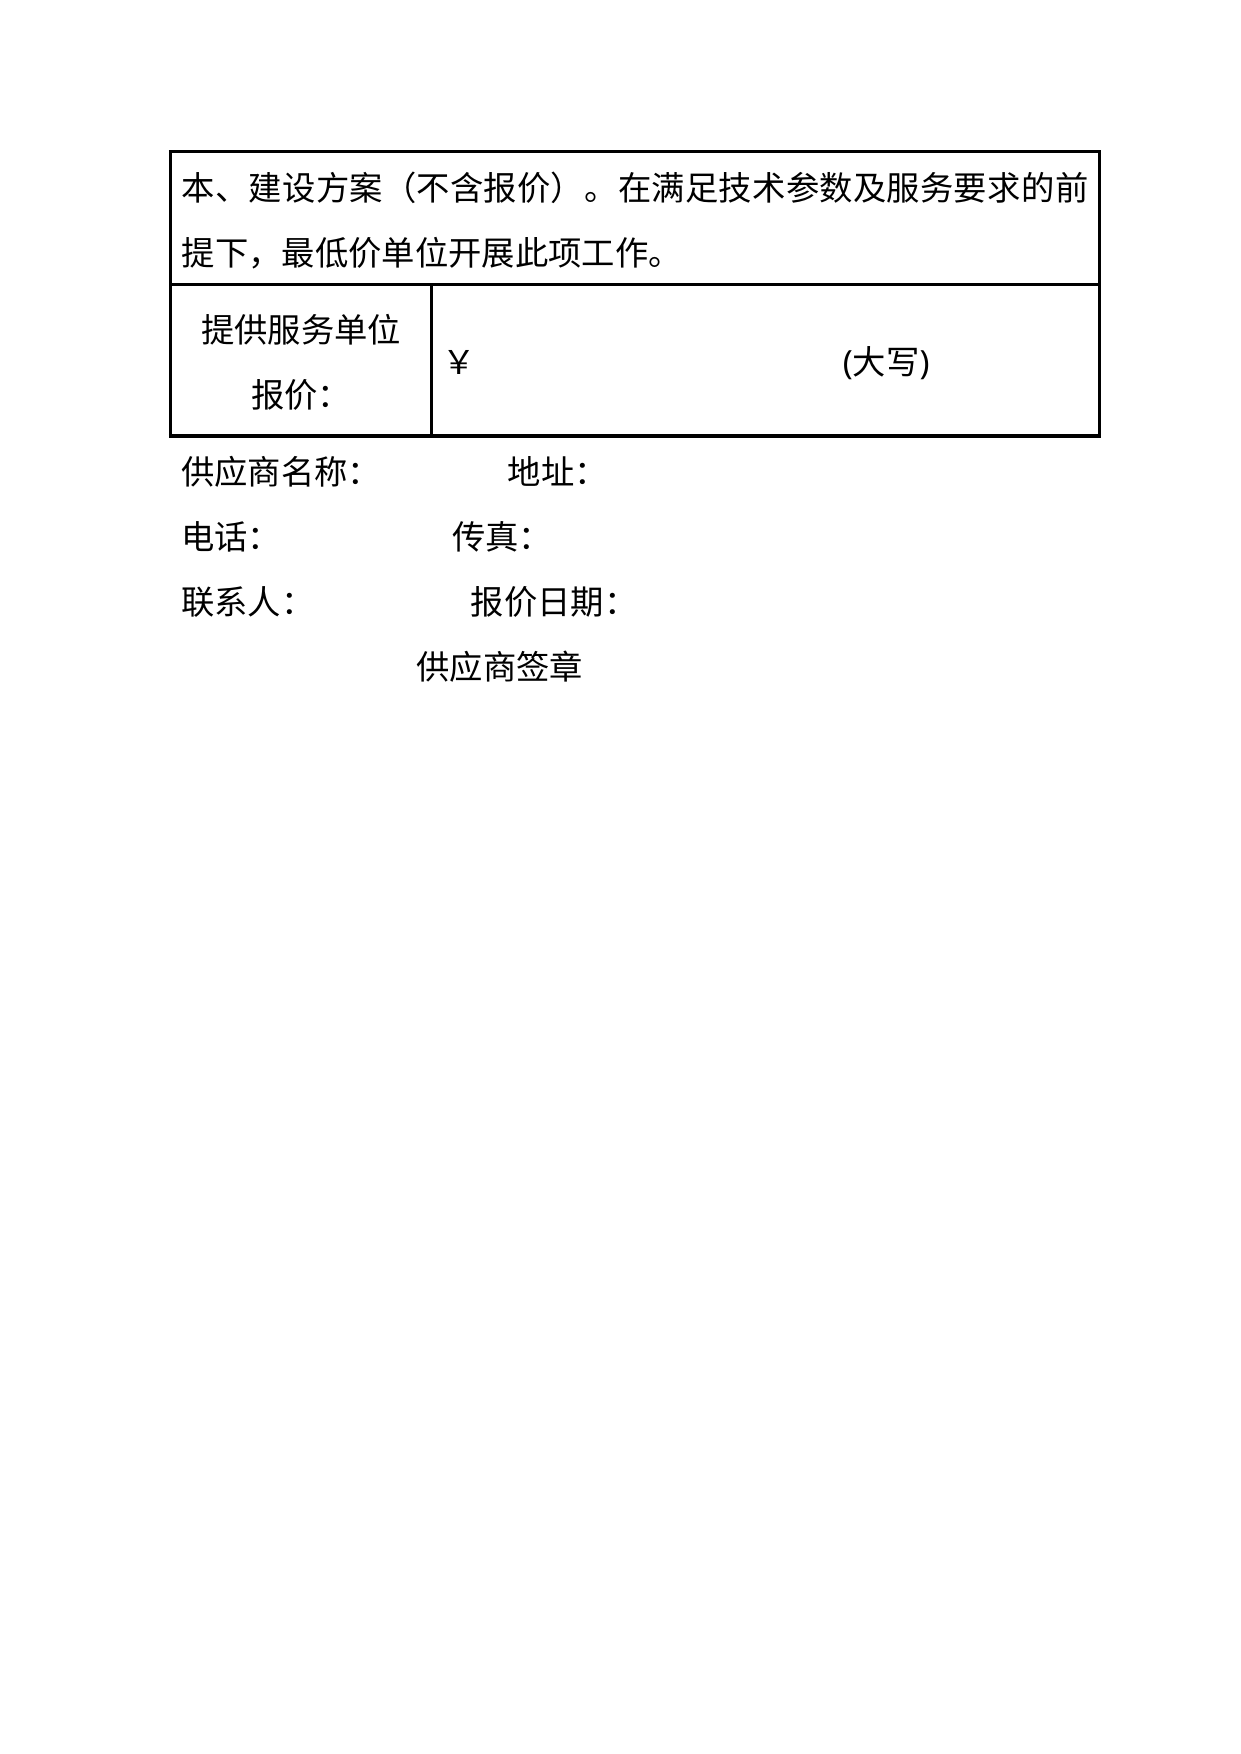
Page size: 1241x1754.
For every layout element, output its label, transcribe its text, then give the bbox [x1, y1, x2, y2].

table_cell ￥ (大写) [433, 286, 1098, 434]
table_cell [172, 153, 1098, 283]
text 供应商名称： 地址： [148, 437, 1122, 502]
text 联系人： 报价日期： [148, 567, 1122, 632]
text 电话： 传真： [148, 502, 1122, 567]
table_cell 提供服务单位 报价： [172, 286, 430, 434]
text 供应商签章 [148, 632, 1122, 697]
